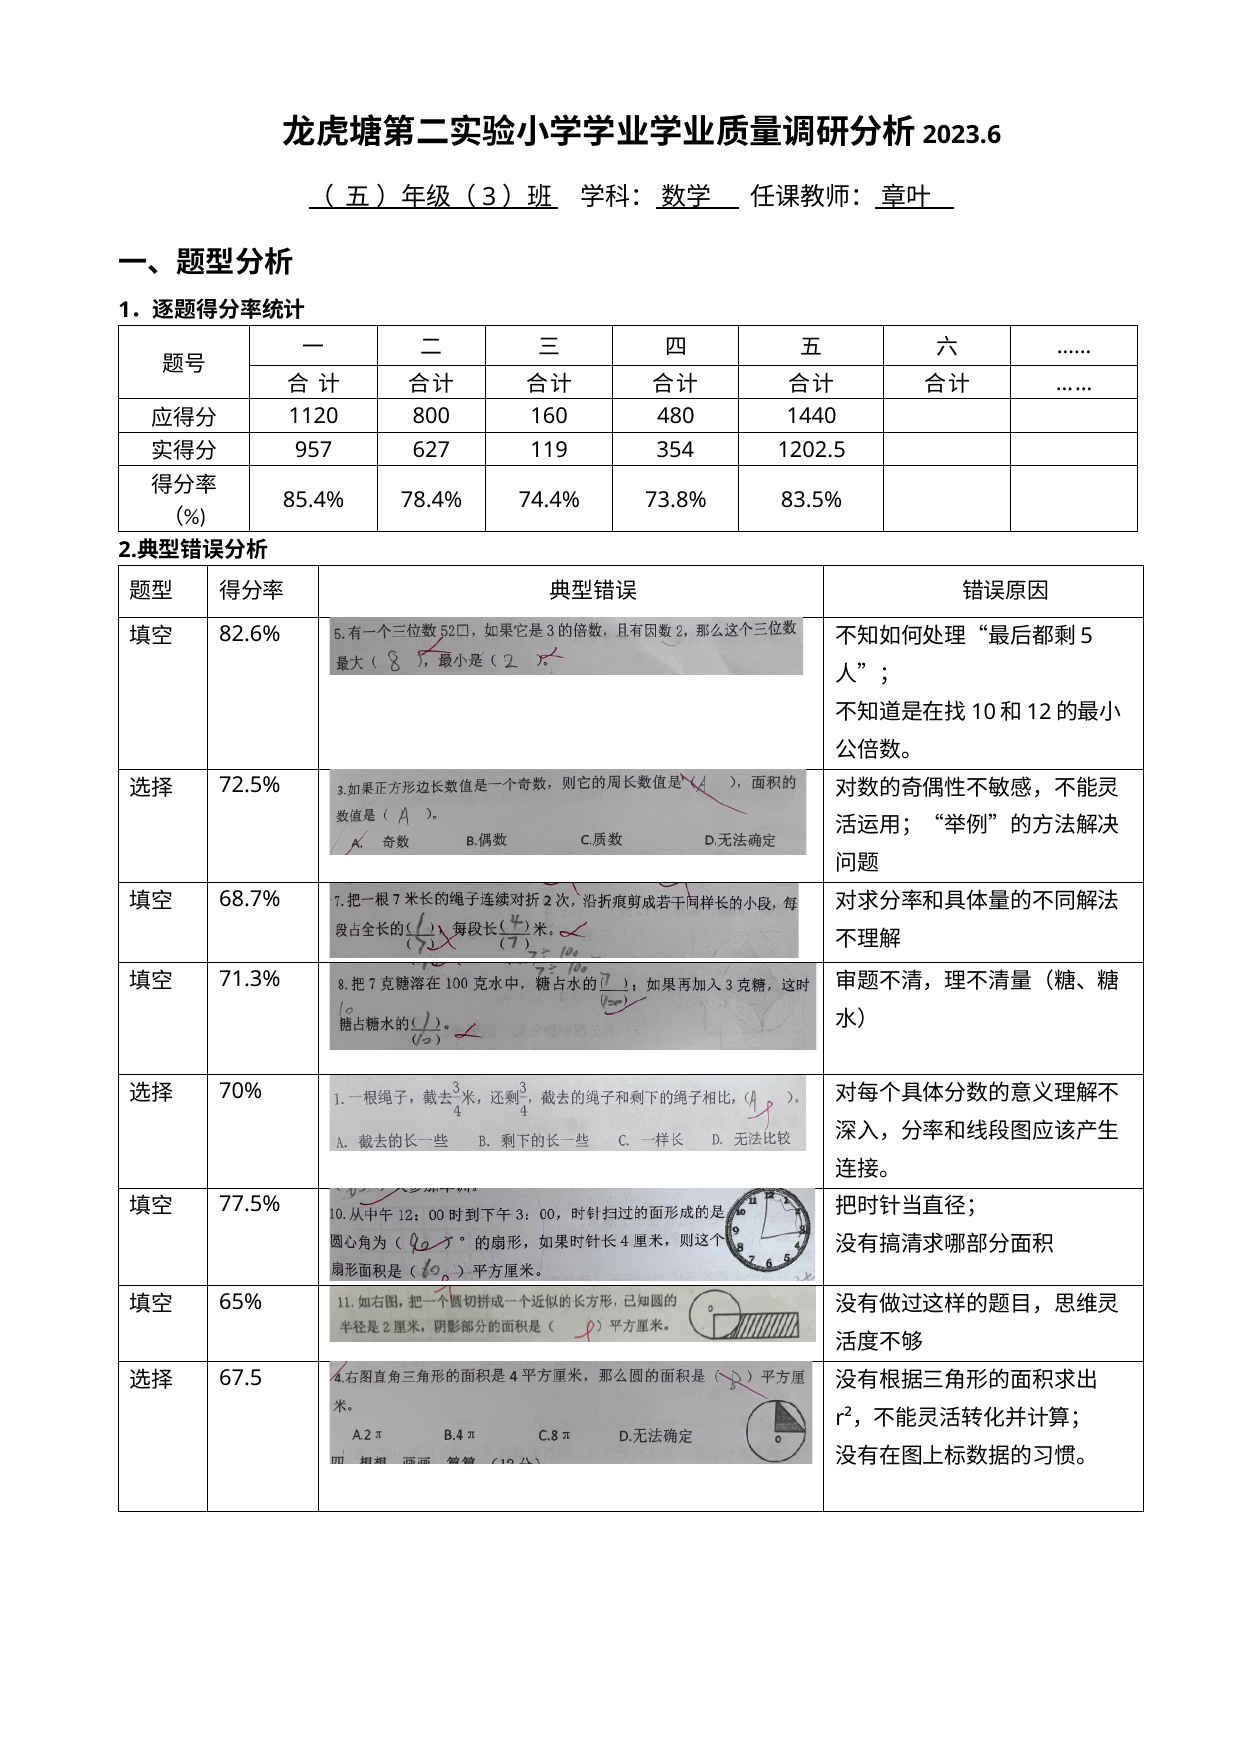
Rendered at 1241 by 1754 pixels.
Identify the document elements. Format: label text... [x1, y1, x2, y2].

table_header 得分率 [208, 566, 318, 617]
text 龙虎塘第二实验小学学业学业质量调研分析2023.6 [118, 97, 1122, 162]
picture [329, 883, 799, 958]
table_cell [319, 618, 823, 768]
table_cell 填空 [119, 963, 207, 1074]
table_cell 没有根据三角形的面积求出r²，不能灵活转化并计算； 没有在图上标数据的习惯。 [824, 1362, 1143, 1511]
picture [329, 1075, 807, 1151]
table_cell [319, 1189, 823, 1285]
table_header 错误原因 [824, 566, 1143, 617]
table_cell 对数的奇偶性不敏感，不能灵活运用；“举例”的方法解决问题 [824, 770, 1143, 882]
picture [329, 1188, 816, 1281]
table_cell 填空 [119, 618, 207, 768]
table_cell 对每个具体分数的意义理解不深入，分率和线段图应该产生连接。 [824, 1075, 1143, 1187]
table_cell 填空 [119, 1189, 207, 1285]
table_cell [884, 466, 1010, 531]
table_cell 354 [613, 433, 738, 465]
picture [329, 1286, 817, 1342]
table_cell 审题不清，理不清量（糖、糖水） [824, 963, 1143, 1074]
picture [329, 1361, 813, 1464]
table_cell [319, 1362, 823, 1511]
table_cell 选择 [119, 770, 207, 882]
table_cell 82.6% [208, 618, 318, 768]
table_cell 800 [378, 399, 485, 432]
table_cell 没有做过这样的题目，思维灵活度不够 [824, 1286, 1143, 1361]
picture [329, 617, 804, 675]
subtitle （ 五 ）年级（ 3 ）班 学科： 数学 任课教师： 章叶 [118, 162, 1122, 227]
table_cell 957 [250, 433, 377, 465]
table_cell [884, 399, 1010, 432]
table_cell 选择 [119, 1362, 207, 1511]
table_cell [1011, 433, 1137, 465]
table_header …… [1011, 326, 1137, 364]
table_header 二 [378, 326, 485, 364]
table_header 典型错误 [319, 566, 823, 617]
table_cell 得分率（%) [119, 466, 249, 531]
table_cell [319, 963, 823, 1074]
table_cell [319, 1075, 823, 1187]
table_cell 1202.5 [739, 433, 883, 465]
table_cell 74.4% [486, 466, 612, 531]
table_cell [884, 433, 1010, 465]
table_cell 合计 [884, 366, 1010, 398]
table_cell [1011, 466, 1137, 531]
table_header 题型 [119, 566, 207, 617]
table_cell 合 计 [250, 366, 377, 398]
table_cell 73.8% [613, 466, 738, 531]
table_header 题号 [119, 326, 249, 398]
table_cell 68.7% [208, 883, 318, 962]
table_cell 合计 [486, 366, 612, 398]
table_cell 70% [208, 1075, 318, 1187]
table_cell [1011, 399, 1137, 432]
table_cell 78.4% [378, 466, 485, 531]
table_cell 85.4% [250, 466, 377, 531]
table_cell 1440 [739, 399, 883, 432]
table_cell 77.5% [208, 1189, 318, 1285]
table_cell 627 [378, 433, 485, 465]
text 1．逐题得分率统计 [118, 292, 1122, 324]
table_header 四 [613, 326, 738, 364]
picture [329, 769, 807, 855]
table_cell …… [1011, 366, 1137, 398]
table_cell 填空 [119, 1286, 207, 1361]
table_cell [319, 883, 823, 962]
table_cell 65% [208, 1286, 318, 1361]
table_cell 实得分 [119, 433, 249, 465]
table_cell 合计 [378, 366, 485, 398]
table_cell 160 [486, 399, 612, 432]
table_cell 不知如何处理“最后都剩5人”； 不知道是在找10和12的最小公倍数。 [824, 618, 1143, 768]
subtitle 一、题型分析 [118, 227, 1122, 292]
table_header 六 [884, 326, 1010, 364]
table_cell 72.5% [208, 770, 318, 882]
table_cell [319, 1286, 823, 1361]
picture [329, 963, 817, 1050]
table_header 一 [250, 326, 377, 364]
table_cell 选择 [119, 1075, 207, 1187]
table_header 三 [486, 326, 612, 364]
table_cell 对求分率和具体量的不同解法不理解 [824, 883, 1143, 962]
table_cell 1120 [250, 399, 377, 432]
table_cell 480 [613, 399, 738, 432]
table_cell 把时针当直径； 没有搞清求哪部分面积 [824, 1189, 1143, 1285]
table_cell 119 [486, 433, 612, 465]
table_cell 67.5 [208, 1362, 318, 1511]
table_cell 83.5% [739, 466, 883, 531]
table_header 五 [739, 326, 883, 364]
table_cell 71.3% [208, 963, 318, 1074]
table_cell 应得分 [119, 399, 249, 432]
table_cell 填空 [119, 883, 207, 962]
text 2.典型错误分析 [118, 532, 1122, 565]
table_cell 合计 [739, 366, 883, 398]
table_cell 合计 [613, 366, 738, 398]
table_cell [319, 770, 823, 882]
